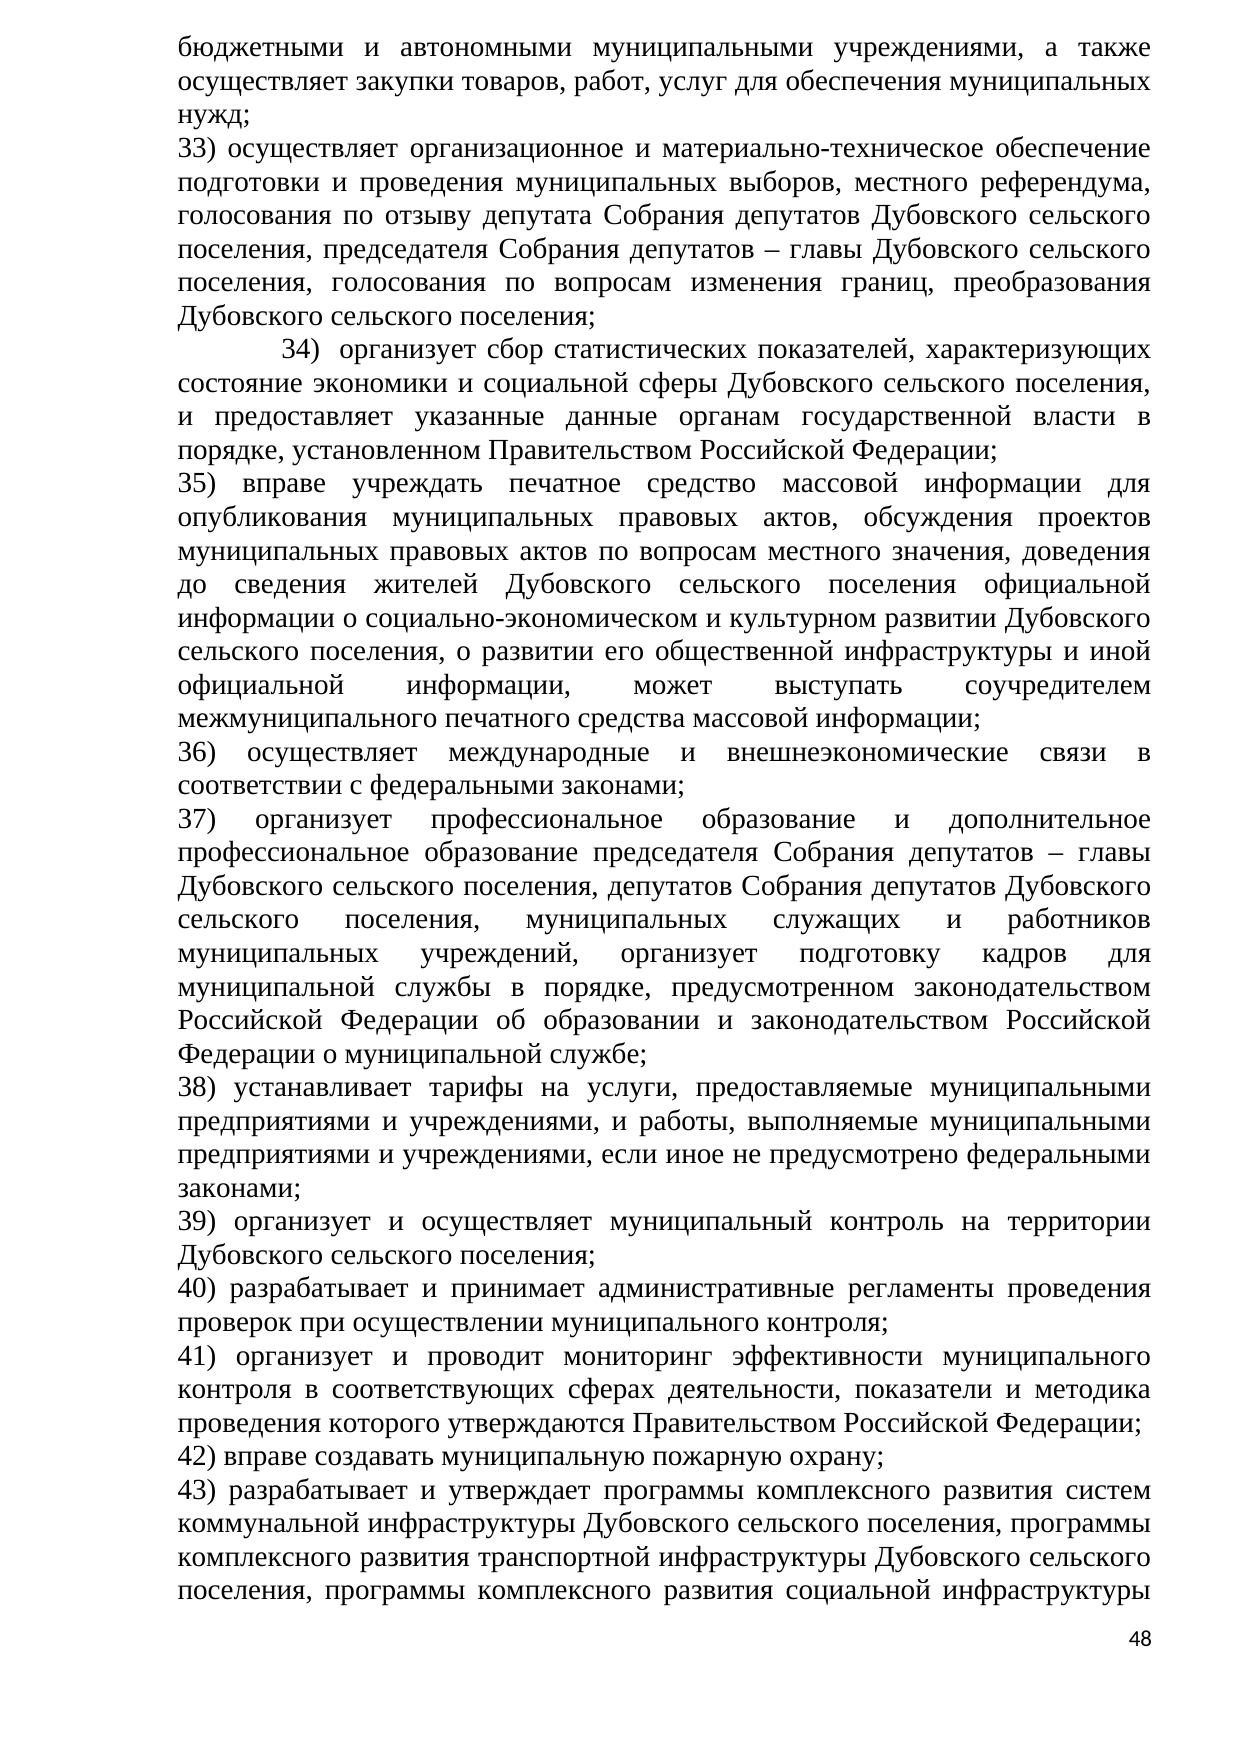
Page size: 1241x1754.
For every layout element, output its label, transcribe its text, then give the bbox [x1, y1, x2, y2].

text 33) осуществляет организационное и материально-техническое обеспечение подготовки и проведения муниципальных выборов, местного референдума, голосования по отзыву депутата Собрания депутатов Дубовского сельского поселения, председателя Собрания депутатов – главы Дубовского сельского поселения, голосования по вопросам изменения границ, преобразования Дубовского сельского поселения; [177, 130, 1152, 331]
text 42) вправе создавать муниципальную пожарную охрану; [177, 1438, 1152, 1472]
text 41) организует и проводит мониторинг эффективности муниципального контроля в соответствующих сферах деятельности, показатели и методика проведения которого утверждаются Правительством Российской Федерации; [177, 1338, 1152, 1438]
text 36) осуществляет международные и внешнеэкономические связи в соответствии с федеральными законами; [177, 734, 1152, 801]
text 40) разрабатывает и принимает административные регламенты проведения проверок при осуществлении муниципального контроля; [177, 1271, 1152, 1338]
text 35) вправе учреждать печатное средство массовой информации для опубликования муниципальных правовых актов, обсуждения проектов муниципальных правовых актов по вопросам местного значения, доведения до сведения жителей Дубовского сельского поселения официальной информации о социально-экономическом и культурном развитии Дубовского сельского поселения, о развитии его общественной инфраструктуры и иной официальной информации, может выступать соучредителем межмуниципального печатного средства массовой информации; [177, 466, 1152, 734]
text 34) организует сбор статистических показателей, характеризующих состояние экономики и социальной сферы Дубовского сельского поселения, и предоставляет указанные данные органам государственной власти в порядке, установленном Правительством Российской Федерации; [177, 331, 1152, 466]
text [177, 29, 1152, 130]
text 37) организует профессиональное образование и дополнительное профессиональное образование председателя Собрания депутатов – главы Дубовского сельского поселения, депутатов Собрания депутатов Дубовского сельского поселения, муниципальных служащих и работников муниципальных учреждений, организует подготовку кадров для муниципальной службы в порядке, предусмотренном законодательством Российской Федерации об образовании и законодательством Российской Федерации о муниципальной службе; [177, 801, 1152, 1069]
text 38) устанавливает тарифы на услуги, предоставляемые муниципальными предприятиями и учреждениями, и работы, выполняемые муниципальными предприятиями и учреждениями, если иное не предусмотрено федеральными законами; [177, 1069, 1152, 1203]
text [177, 1472, 1152, 1606]
text 39) организует и осуществляет муниципальный контроль на территории Дубовского сельского поселения; [177, 1203, 1152, 1271]
